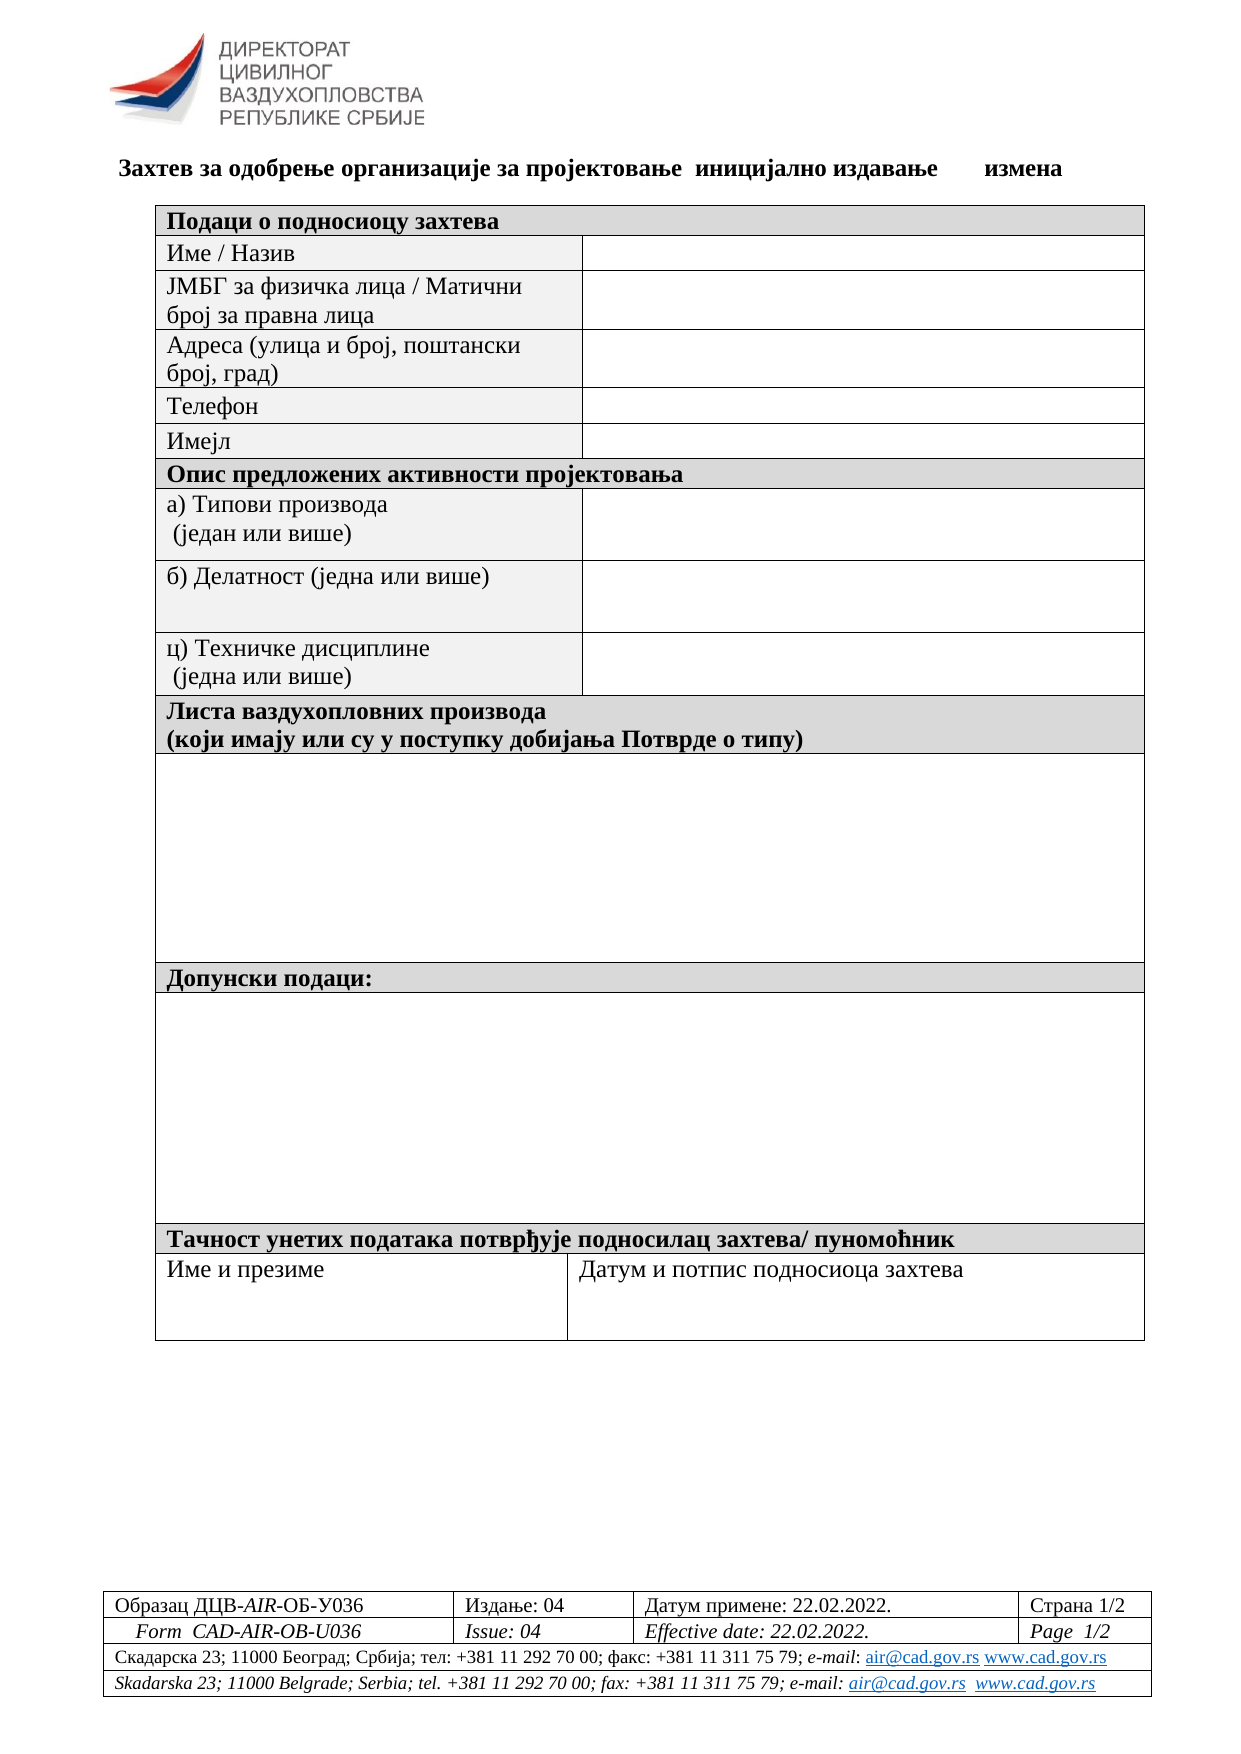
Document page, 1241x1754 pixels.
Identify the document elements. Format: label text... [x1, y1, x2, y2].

table_cell [156, 754, 1144, 962]
table_cell Листа ваздухопловних производа (који имају или су у поступку добијања Потврде о типу) [156, 696, 1144, 753]
table_cell [583, 561, 1144, 632]
table_cell [583, 388, 1144, 423]
table_cell [156, 993, 1144, 1223]
table_cell [583, 330, 1144, 387]
table_cell б) Делатност (једна или више) [156, 561, 582, 632]
table_cell [583, 489, 1144, 560]
table_cell ц) Техничке дисциплине (једна или више) [156, 633, 582, 695]
table_cell [583, 236, 1144, 270]
table_cell Имејл [156, 424, 582, 458]
table_cell Опис предложених активности пројектовања [156, 459, 1144, 488]
table_cell Име / Назив [156, 236, 582, 270]
table_cell Телефон [156, 388, 582, 423]
table_cell а) Типови производа (један или више) [156, 489, 582, 560]
table_cell Име и презиме [156, 1254, 567, 1340]
table_cell ЈМБГ за физичка лица / Матични број за правна лица [156, 271, 582, 329]
text Захтев за одобрење организације за пројектовање иницијално издавање  измена  [118, 145, 1146, 183]
table_cell [583, 271, 1144, 329]
table_cell Адреса (улица и број, поштански број, град) [156, 330, 582, 387]
picture [109, 33, 425, 125]
table_cell [583, 424, 1144, 458]
table_cell Тачност унетих података потврђује подносилац захтева/ пуномоћник [156, 1224, 1144, 1253]
table_cell [583, 633, 1144, 695]
table_cell Датум и потпис подносиоца захтева [568, 1254, 1144, 1340]
table_cell Допунски подаци: [156, 963, 1144, 992]
table_header Подаци о подносиоцу захтева [156, 206, 1144, 235]
